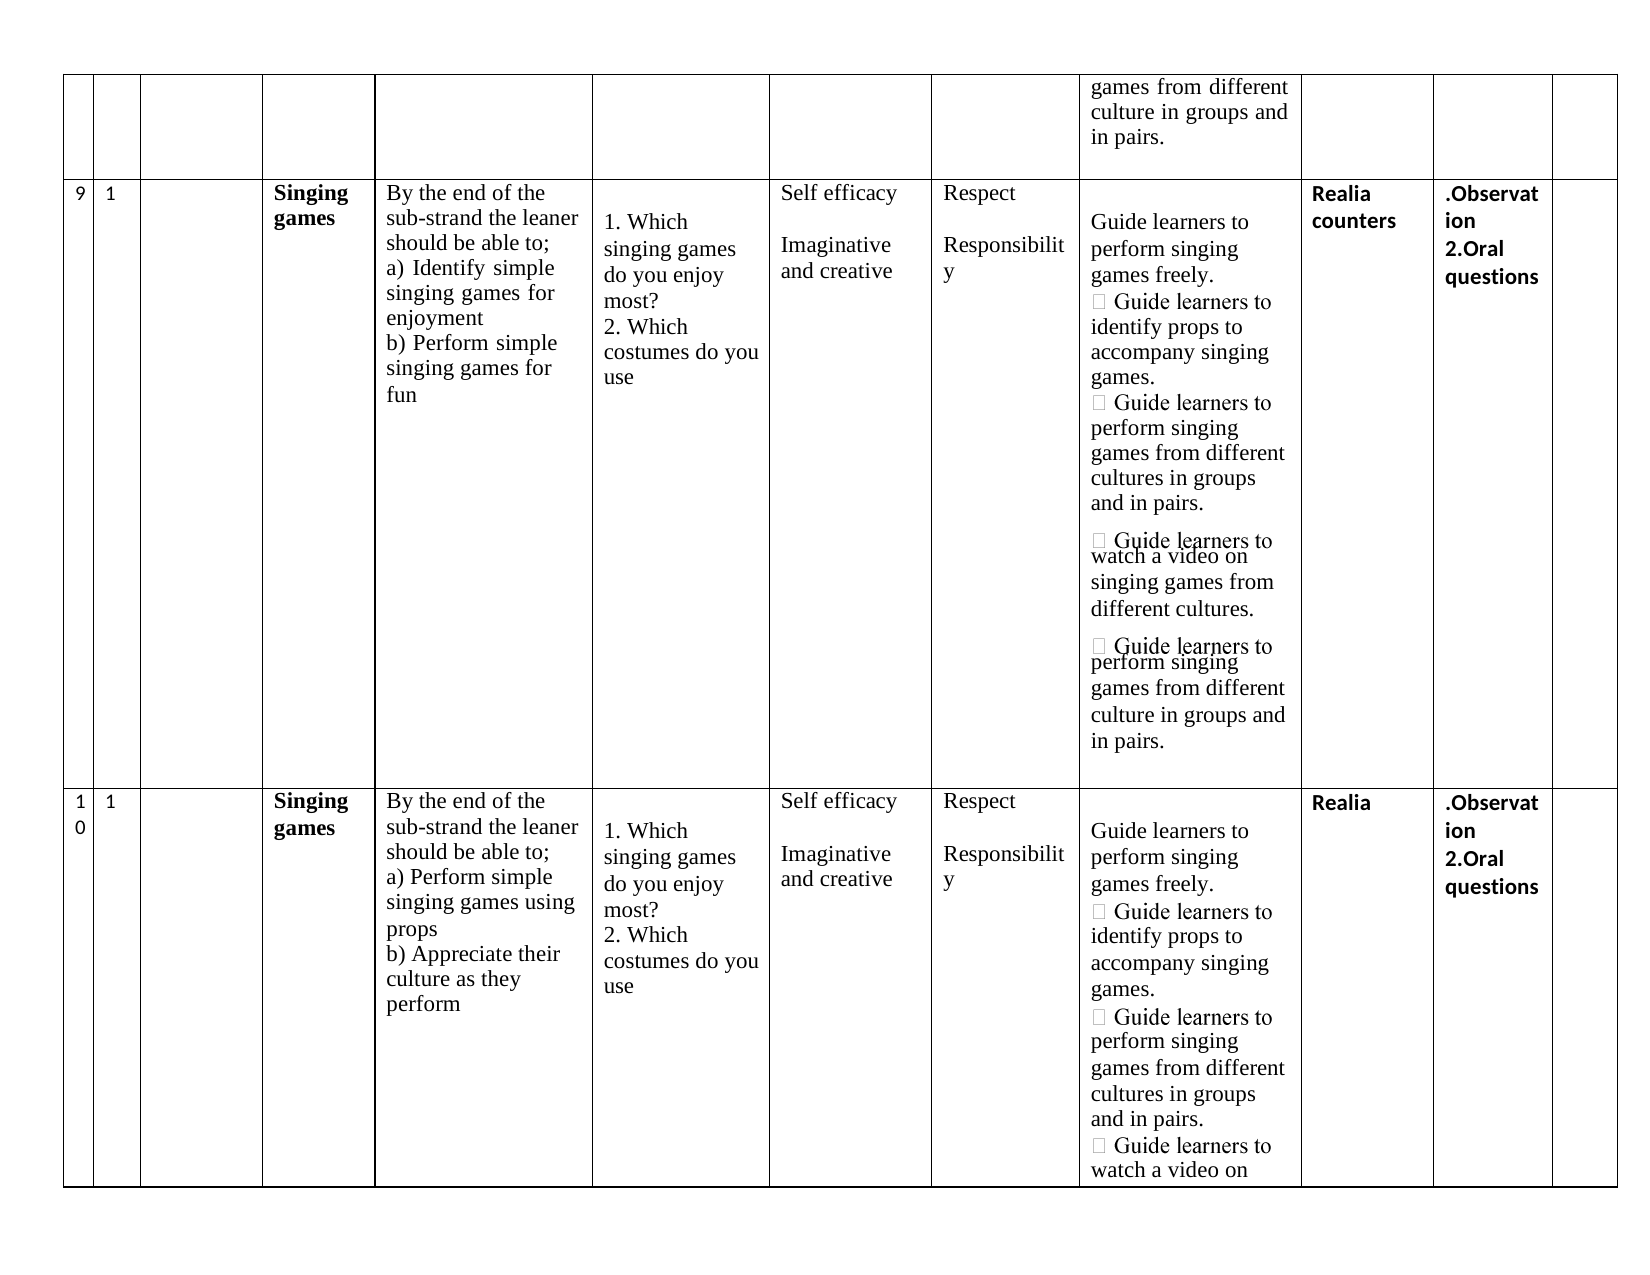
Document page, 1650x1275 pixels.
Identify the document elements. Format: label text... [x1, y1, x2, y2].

table_cell [141, 789, 262, 1186]
table_header [1302, 75, 1433, 179]
table_cell [1553, 180, 1617, 788]
picture [1090, 1132, 1287, 1158]
table_cell Singing games [263, 180, 374, 788]
table_cell [141, 180, 262, 788]
table_header [770, 75, 931, 179]
table_cell [1553, 789, 1617, 1186]
table_header [593, 75, 769, 179]
table_cell 1 [94, 180, 140, 788]
table_cell Realia [1302, 789, 1433, 1186]
table_header [932, 75, 1079, 179]
picture [1090, 288, 1287, 314]
table_cell Guide learners to perform singing games freely. identify props to accompany singing games. perform singing games from different cultures in groups and in pairs. watch a video on singing games from different cultures. perform singing games from different culture in groups and in pairs. [1080, 180, 1301, 788]
table_header [263, 75, 374, 179]
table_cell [376, 180, 592, 788]
table_header [1434, 75, 1552, 179]
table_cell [593, 180, 769, 788]
table_cell Guide learners to perform singing games freely. identify props to accompany singing games. perform singing games from different cultures in groups and in pairs. watch a video on [1080, 789, 1301, 1186]
table_cell 9 [64, 180, 93, 788]
table_header games from different culture in groups and in pairs. [1080, 75, 1301, 179]
table_cell .Observat ion 2.Oral questions [1434, 789, 1552, 1186]
table_cell 1 [94, 789, 140, 1186]
table_header [141, 75, 262, 179]
table_cell Realia counters [1302, 180, 1433, 788]
table_header [376, 75, 592, 179]
table_cell 1 0 [64, 789, 93, 1186]
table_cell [376, 789, 592, 1186]
table_cell .Observat ion 2.Oral questions [1434, 180, 1552, 788]
table_header [94, 75, 140, 179]
table_cell Self efficacy Imaginative and creative [770, 789, 931, 1186]
table_cell Self efficacy Imaginative and creative [770, 180, 931, 788]
table_header [1553, 75, 1617, 179]
table_header [64, 75, 93, 179]
picture [1090, 389, 1287, 415]
table_cell Singing games [263, 789, 374, 1186]
table_cell Respect Responsibilit y [932, 789, 1079, 1186]
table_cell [593, 789, 769, 1186]
table_cell Respect Responsibilit y [932, 180, 1079, 788]
